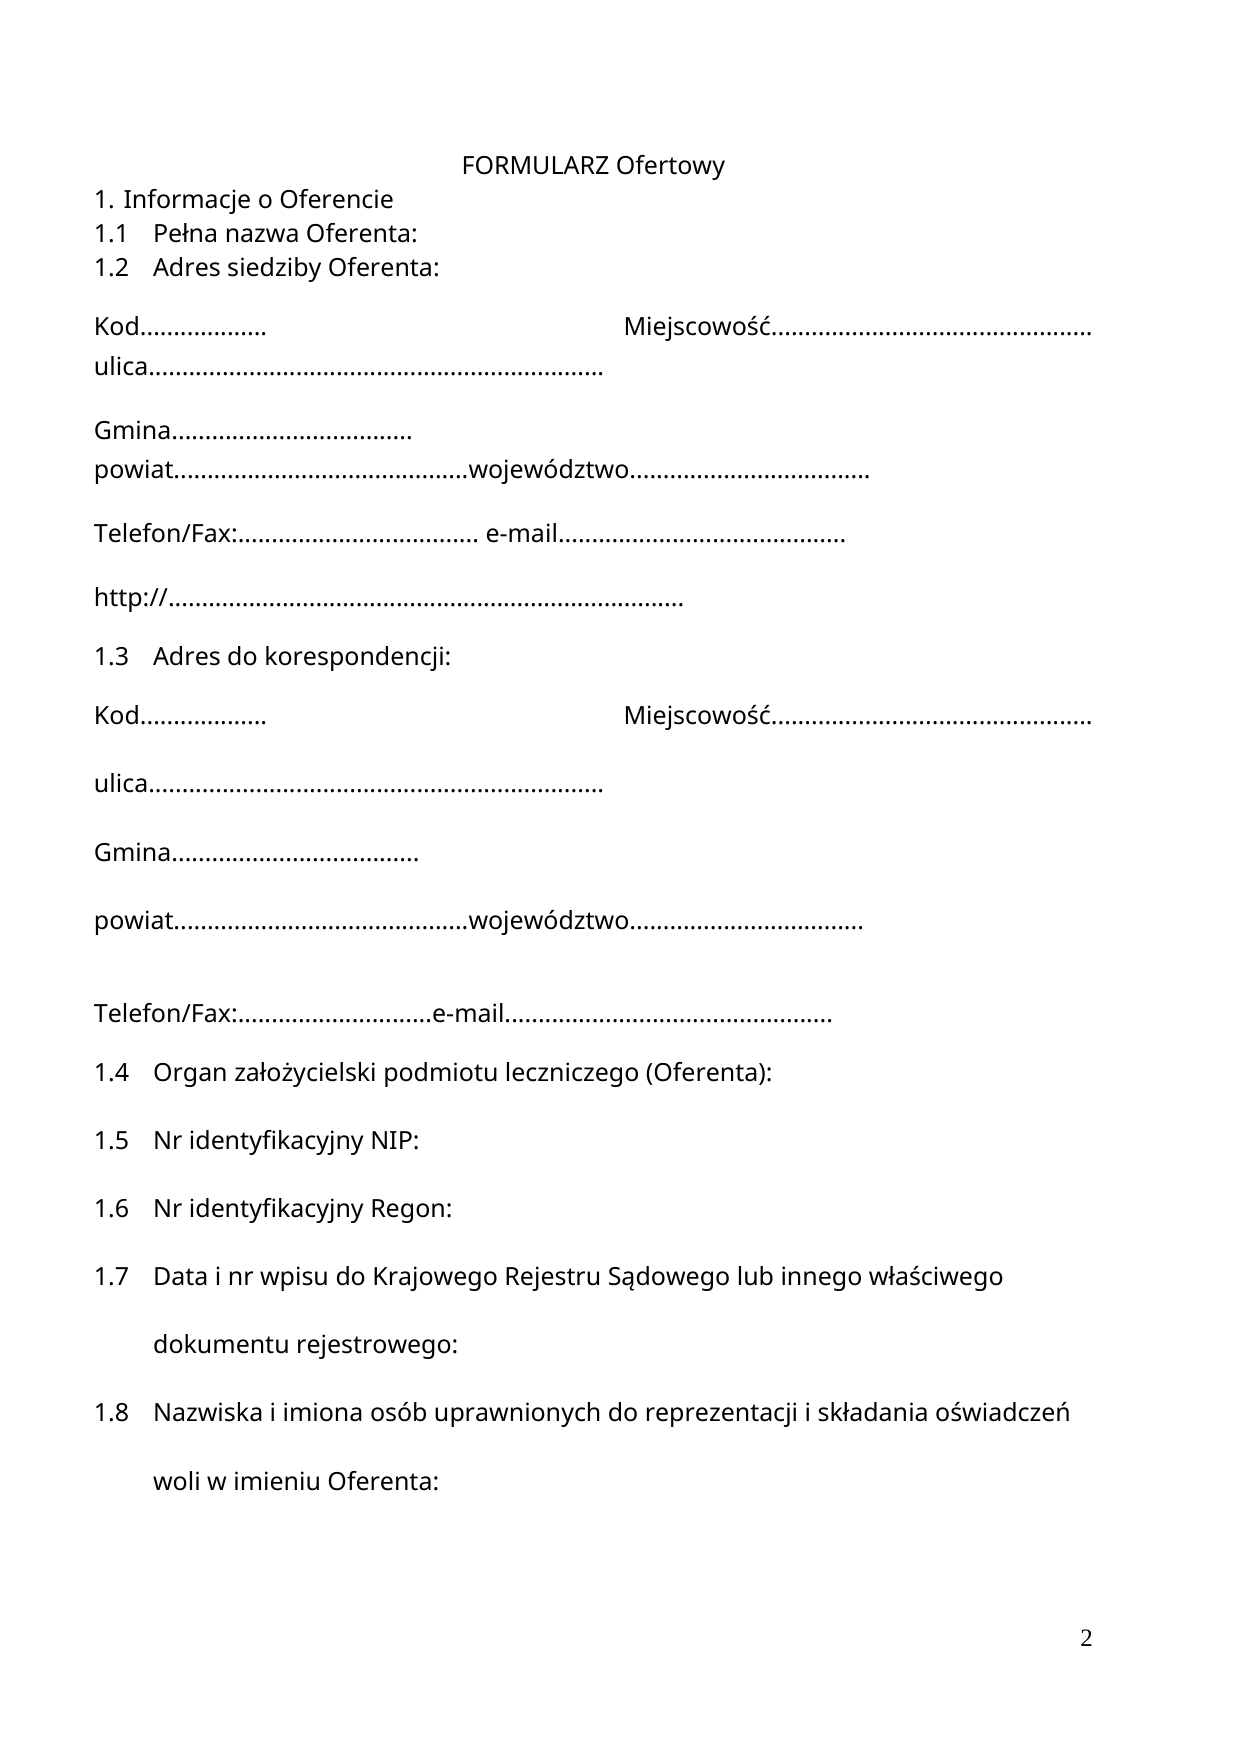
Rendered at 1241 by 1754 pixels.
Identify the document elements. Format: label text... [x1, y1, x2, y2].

text Gmina.................................... powiat............................................województwo.................................... [94, 412, 1092, 486]
text Kod................... Miejscowość................................................ ulica.................................................................... [94, 698, 1092, 800]
list Adres siedziby Oferenta: [94, 250, 1092, 284]
text FORMULARZ Ofertowy [94, 148, 1092, 182]
text Telefon/Fax:.................................... e-mail........................................... [94, 516, 1092, 550]
text Gmina..................................... powiat............................................województwo................................... [94, 834, 1092, 936]
list Data i nr wpisu do Krajowego Rejestru Sądowego lub innego właściwego dokumentu rejestrowego: [94, 1259, 1092, 1361]
text Kod................... Miejscowość................................................ ulica.................................................................... [94, 309, 1092, 382]
text Telefon/Fax:.............................e-mail................................................. [94, 995, 1092, 1029]
list Nr identyfikacyjny NIP: [94, 1123, 1092, 1157]
list Organ założycielski podmiotu leczniczego (Oferenta): [94, 1054, 1092, 1088]
list Nazwiska i imiona osób uprawnionych do reprezentacji i składania oświadczeń woli w imieniu Oferenta: [94, 1395, 1092, 1497]
text http://............................................................................. [94, 580, 1092, 614]
list Nr identyfikacyjny Regon: [94, 1191, 1092, 1225]
list Adres do korespondencji: [94, 639, 1092, 673]
list Pełna nazwa Oferenta: [94, 216, 1092, 250]
subtitle Informacje o Oferencie [94, 182, 1092, 216]
